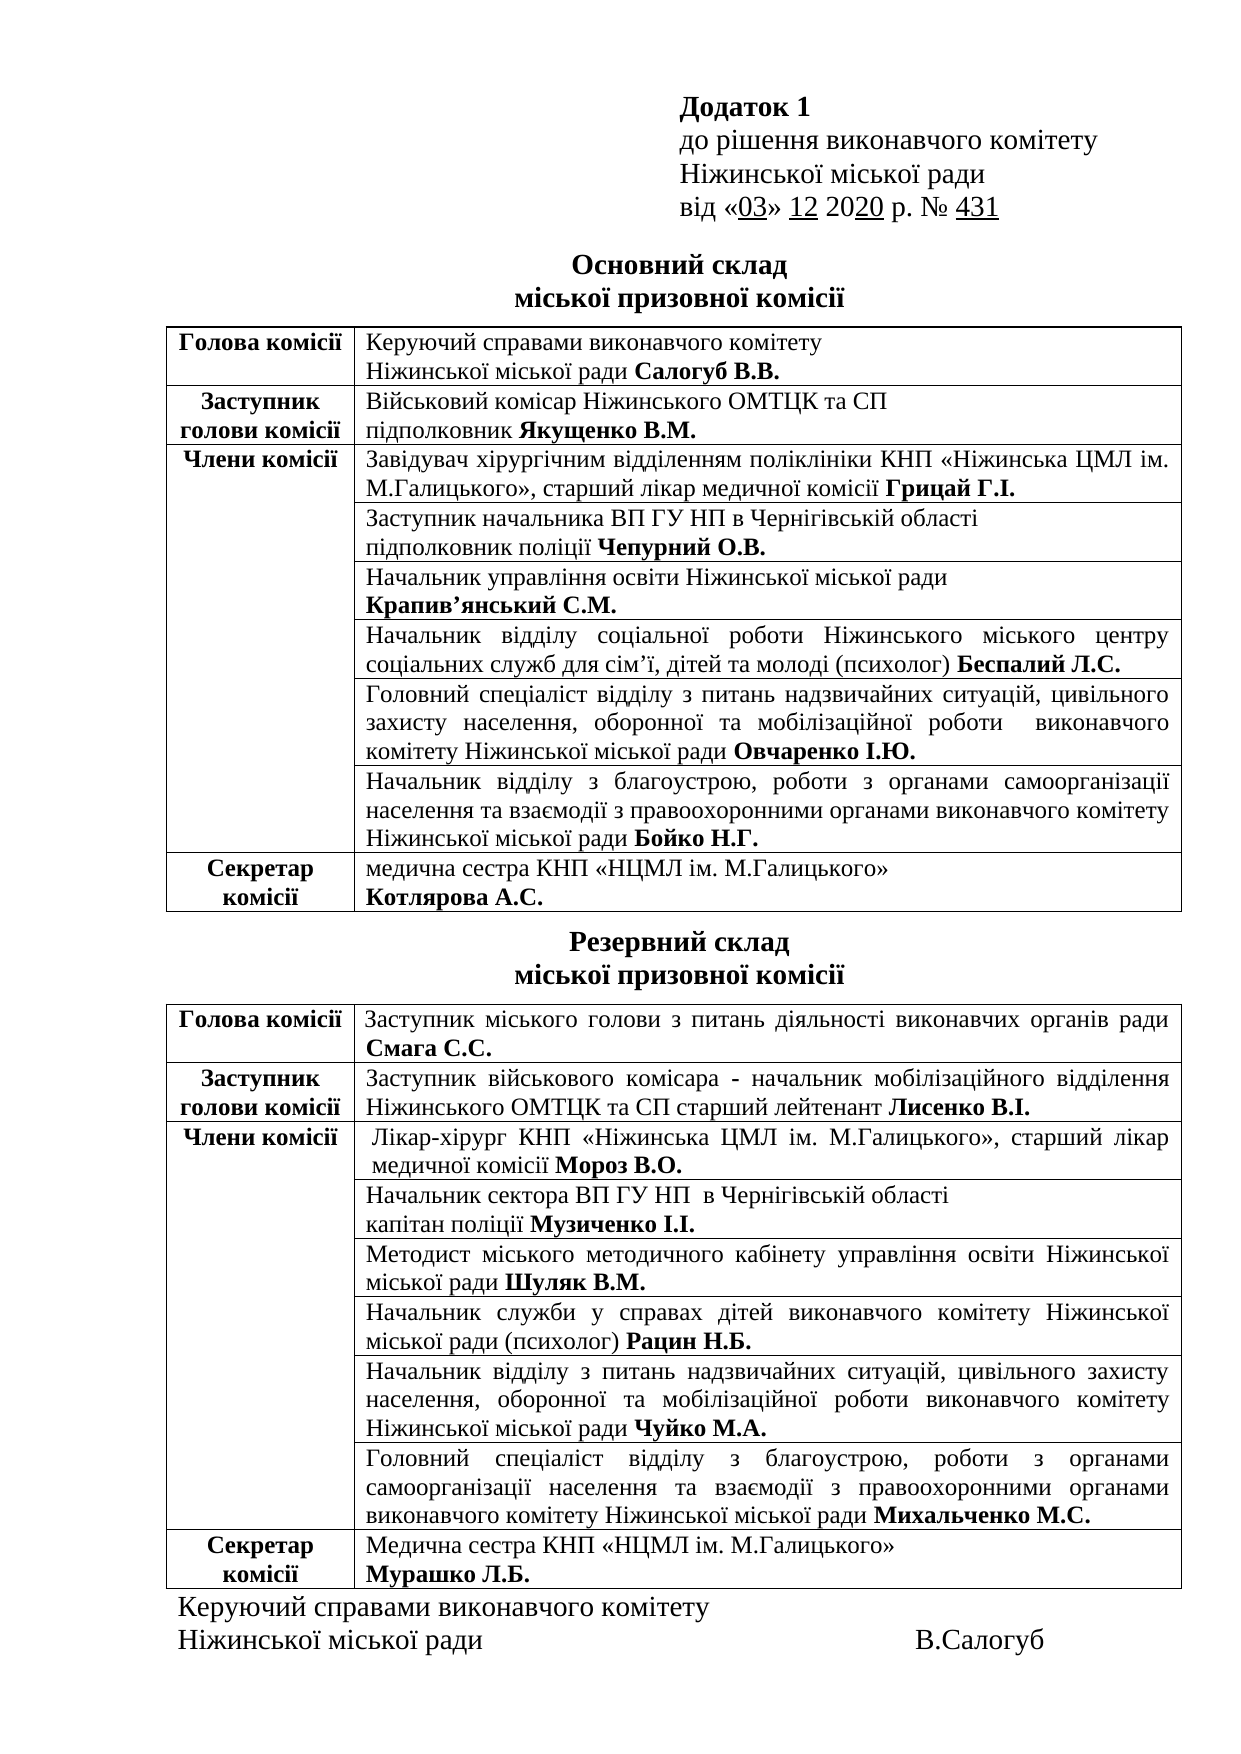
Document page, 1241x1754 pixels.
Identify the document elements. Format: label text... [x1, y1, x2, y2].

table_cell Начальник відділу соціальної роботи Ніжинського міського центру соціальних служб для сім’ї, дітей та молоді (психолог) Беспалий Л.С. [355, 620, 1181, 678]
subtitle Резервний склад [177, 924, 1181, 957]
text Додаток 1 [679, 89, 1181, 122]
text Ніжинської міської ради В.Салогуб [177, 1622, 1181, 1656]
table_cell Начальник управління освіти Ніжинської міської ради Крапив’янський С.М. [355, 562, 1181, 619]
table_cell Начальник відділу з питань надзвичайних ситуацій, цивільного захисту населення, оборонної та мобілізаційної роботи виконавчого комітету Ніжинської міської ради Чуйко М.А. [355, 1356, 1181, 1442]
table_cell Члени комісії [167, 445, 354, 852]
table_cell Медична сестра КНП «НЦМЛ ім. М.Галицького» Мурашко Л.Б. [355, 1530, 1181, 1588]
table_header Голова комісії [167, 1005, 354, 1062]
subtitle Основний склад [177, 247, 1181, 280]
table_cell Лікар-хірург КНП «Ніжинська ЦМЛ ім. М.Галицького», старший лікар медичної комісії Мороз В.О. [355, 1122, 1181, 1179]
table_cell Начальник сектора ВП ГУ НП в Чернігівській області капітан поліції Музиченко І.І. [355, 1180, 1181, 1238]
table_cell медична сестра КНП «НЦМЛ ім. М.Галицького» Котлярова А.С. [355, 853, 1181, 911]
table_cell Завідувач хірургічним відділенням поліклініки КНП «Ніжинська ЦМЛ ім. М.Галицького», старший лікар медичної комісії Грицай Г.І. [355, 445, 1181, 502]
table_cell Методист міського методичного кабінету управління освіти Ніжинської міської ради Шуляк В.М. [355, 1239, 1181, 1296]
table_cell Заступник військового комісара - начальник мобілізаційного відділення Ніжинського ОМТЦК та СП старший лейтенант Лисенко В.І. [355, 1063, 1181, 1121]
table_cell Начальник служби у справах дітей виконавчого комітету Ніжинської міської ради (психолог) Рацин Н.Б. [355, 1297, 1181, 1355]
table_cell Військовий комісар Ніжинського ОМТЦК та СП підполковник Якущенко В.М. [355, 386, 1181, 443]
text від «03» 12 2020 р. № 431 [679, 189, 1181, 223]
table_header Заступник міського голови з питань діяльності виконавчих органів ради Смага С.С. [355, 1005, 1181, 1062]
subtitle міської призовної комісії [177, 957, 1181, 991]
text до рішення виконавчого комітету [679, 122, 1181, 156]
text Керуючий справами виконавчого комітету [177, 1589, 1181, 1622]
table_cell Секретар комісії [167, 1530, 354, 1588]
table_cell Секретар комісії [167, 853, 354, 911]
table_cell Головний спеціаліст відділу з питань надзвичайних ситуацій, цивільного захисту населення, оборонної та мобілізаційної роботи виконавчого комітету Ніжинської міської ради Овчаренко І.Ю. [355, 679, 1181, 765]
table_cell Члени комісії [167, 1122, 354, 1529]
subtitle міської призовної комісії [177, 280, 1181, 314]
text Ніжинської міської ради [679, 156, 1181, 189]
table_cell Заступник голови комісії [167, 1063, 354, 1121]
table_cell Головний спеціаліст відділу з благоустрою, роботи з органами самоорганізації населення та взаємодії з правоохоронними органами виконавчого комітету Ніжинської міської ради Михальченко М.С. [355, 1443, 1181, 1529]
table_cell Начальник відділу з благоустрою, роботи з органами самоорганізації населення та взаємодії з правоохоронними органами виконавчого комітету Ніжинської міської ради Бойко Н.Г. [355, 766, 1181, 852]
table_cell Заступник начальника ВП ГУ НП в Чернігівській області підполковник поліції Чепурний О.В. [355, 503, 1181, 561]
table_cell Заступник голови комісії [167, 386, 354, 443]
table_header Керуючий справами виконавчого комітету Ніжинської міської ради Салогуб В.В. [355, 328, 1181, 385]
table_header Голова комісії [167, 328, 354, 385]
